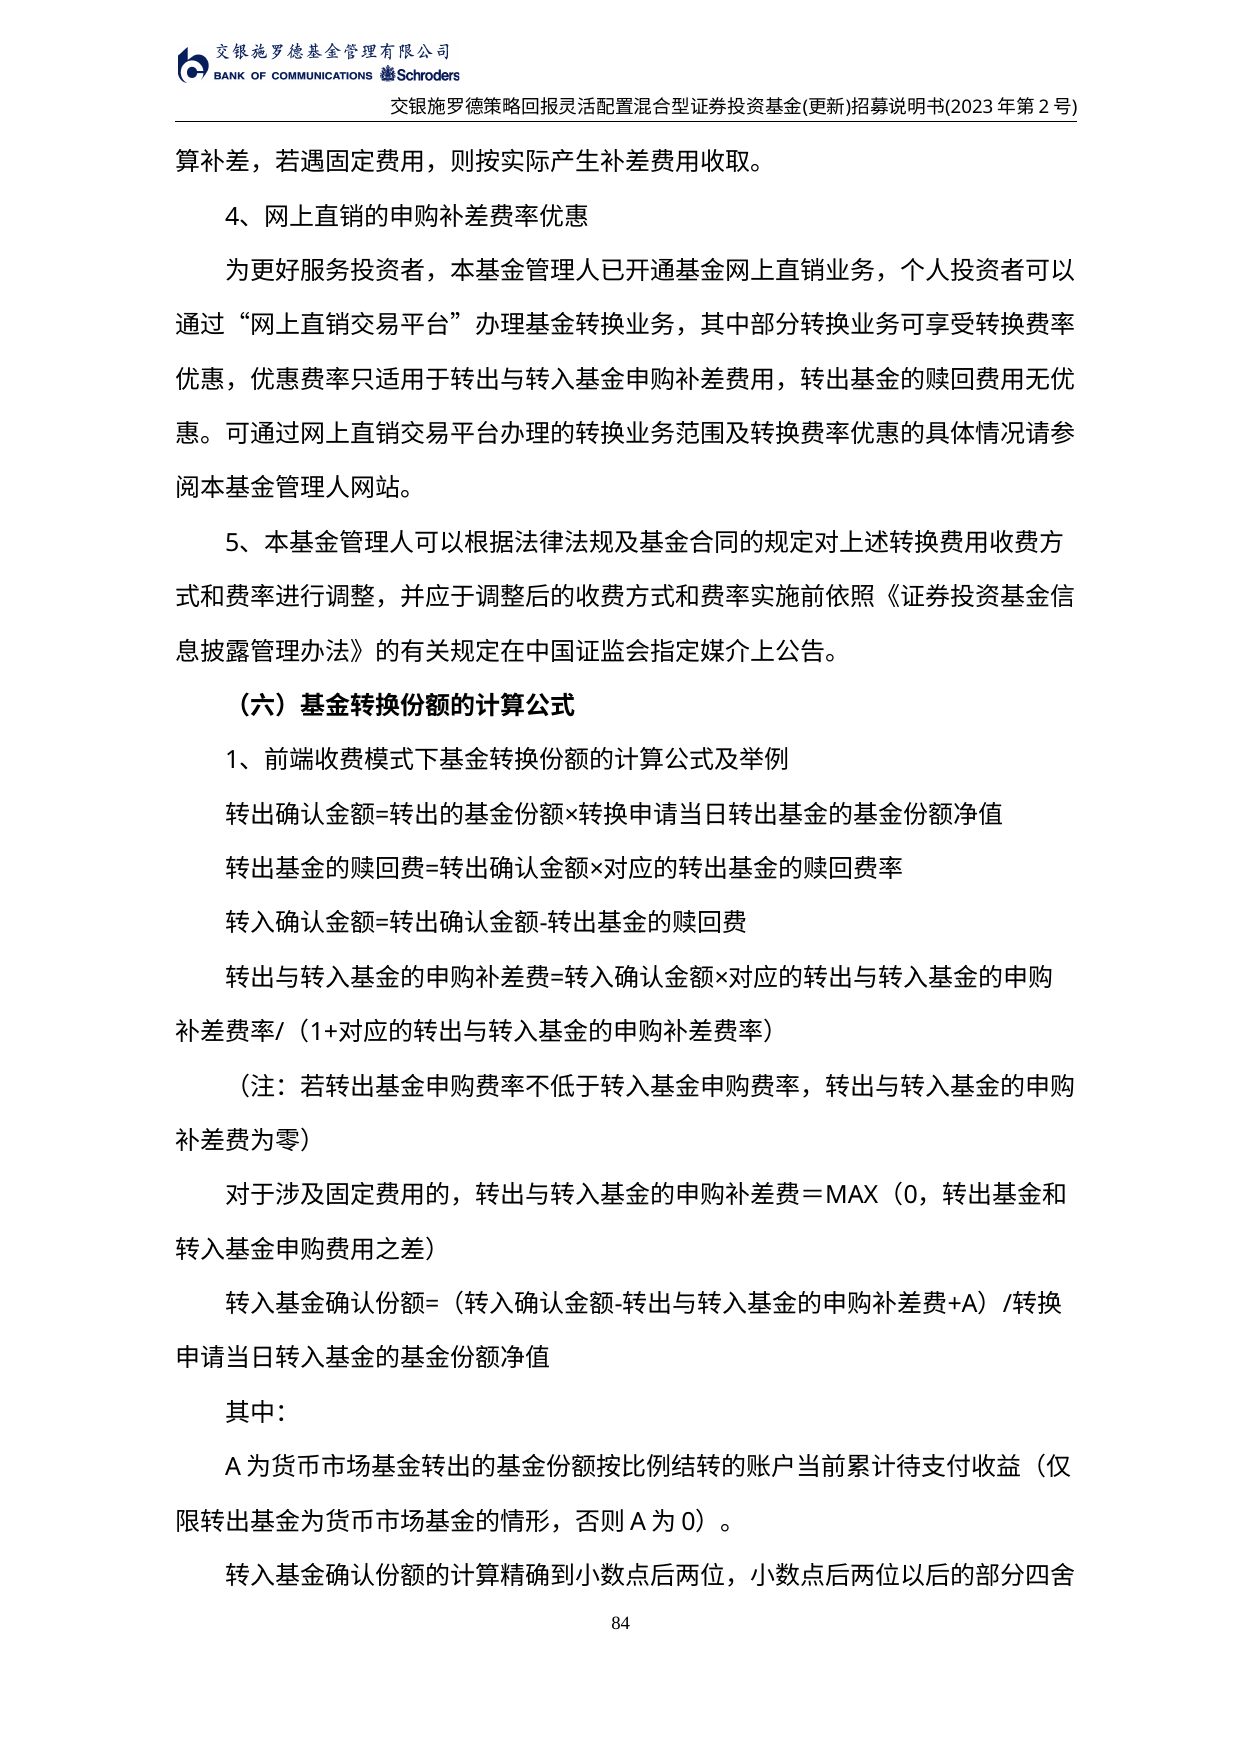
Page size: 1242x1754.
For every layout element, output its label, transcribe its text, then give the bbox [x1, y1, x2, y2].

text 4、网上直销的申购补差费率优惠 [175, 196, 1077, 232]
text 5、本基金管理人可以根据法律法规及基金合同的规定对上述转换费用收费方式和费率进行调整，并应于调整后的收费方式和费率实施前依照《证券投资基金信息披露管理办法》的有关规定在中国证监会指定媒介上公告。 [175, 522, 1077, 667]
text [175, 1555, 1077, 1592]
text 其中： [175, 1392, 1077, 1428]
text 为更好服务投资者，本基金管理人已开通基金网上直销业务，个人投资者可以通过“网上直销交易平台”办理基金转换业务，其中部分转换业务可享受转换费率优惠，优惠费率只适用于转出与转入基金申购补差费用，转出基金的赎回费用无优惠。可通过网上直销交易平台办理的转换业务范围及转换费率优惠的具体情况请参阅本基金管理人网站。 [175, 250, 1077, 504]
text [175, 142, 1077, 178]
text 转入确认金额=转出确认金额-转出基金的赎回费 [175, 903, 1077, 939]
text 1、前端收费模式下基金转换份额的计算公式及举例 [175, 740, 1077, 776]
text 转出基金的赎回费=转出确认金额×对应的转出基金的赎回费率 [175, 848, 1077, 885]
text 转出与转入基金的申购补差费=转入确认金额×对应的转出与转入基金的申购补差费率/（1+对应的转出与转入基金的申购补差费率） [175, 957, 1077, 1048]
text 对于涉及固定费用的，转出与转入基金的申购补差费＝MAX（0，转出基金和转入基金申购费用之差） [175, 1175, 1077, 1265]
text （注：若转出基金申购费率不低于转入基金申购费率，转出与转入基金的申购补差费为零） [175, 1066, 1077, 1157]
picture [178, 43, 460, 83]
text 转出确认金额=转出的基金份额×转换申请当日转出基金的基金份额净值 [175, 794, 1077, 830]
text A为货币市场基金转出的基金份额按比例结转的账户当前累计待支付收益（仅限转出基金为货币市场基金的情形，否则A为0）。 [175, 1447, 1077, 1537]
text （六）基金转换份额的计算公式 [175, 685, 1077, 722]
text 转入基金确认份额=（转入确认金额-转出与转入基金的申购补差费+A）/转换申请当日转入基金的基金份额净值 [175, 1283, 1077, 1374]
